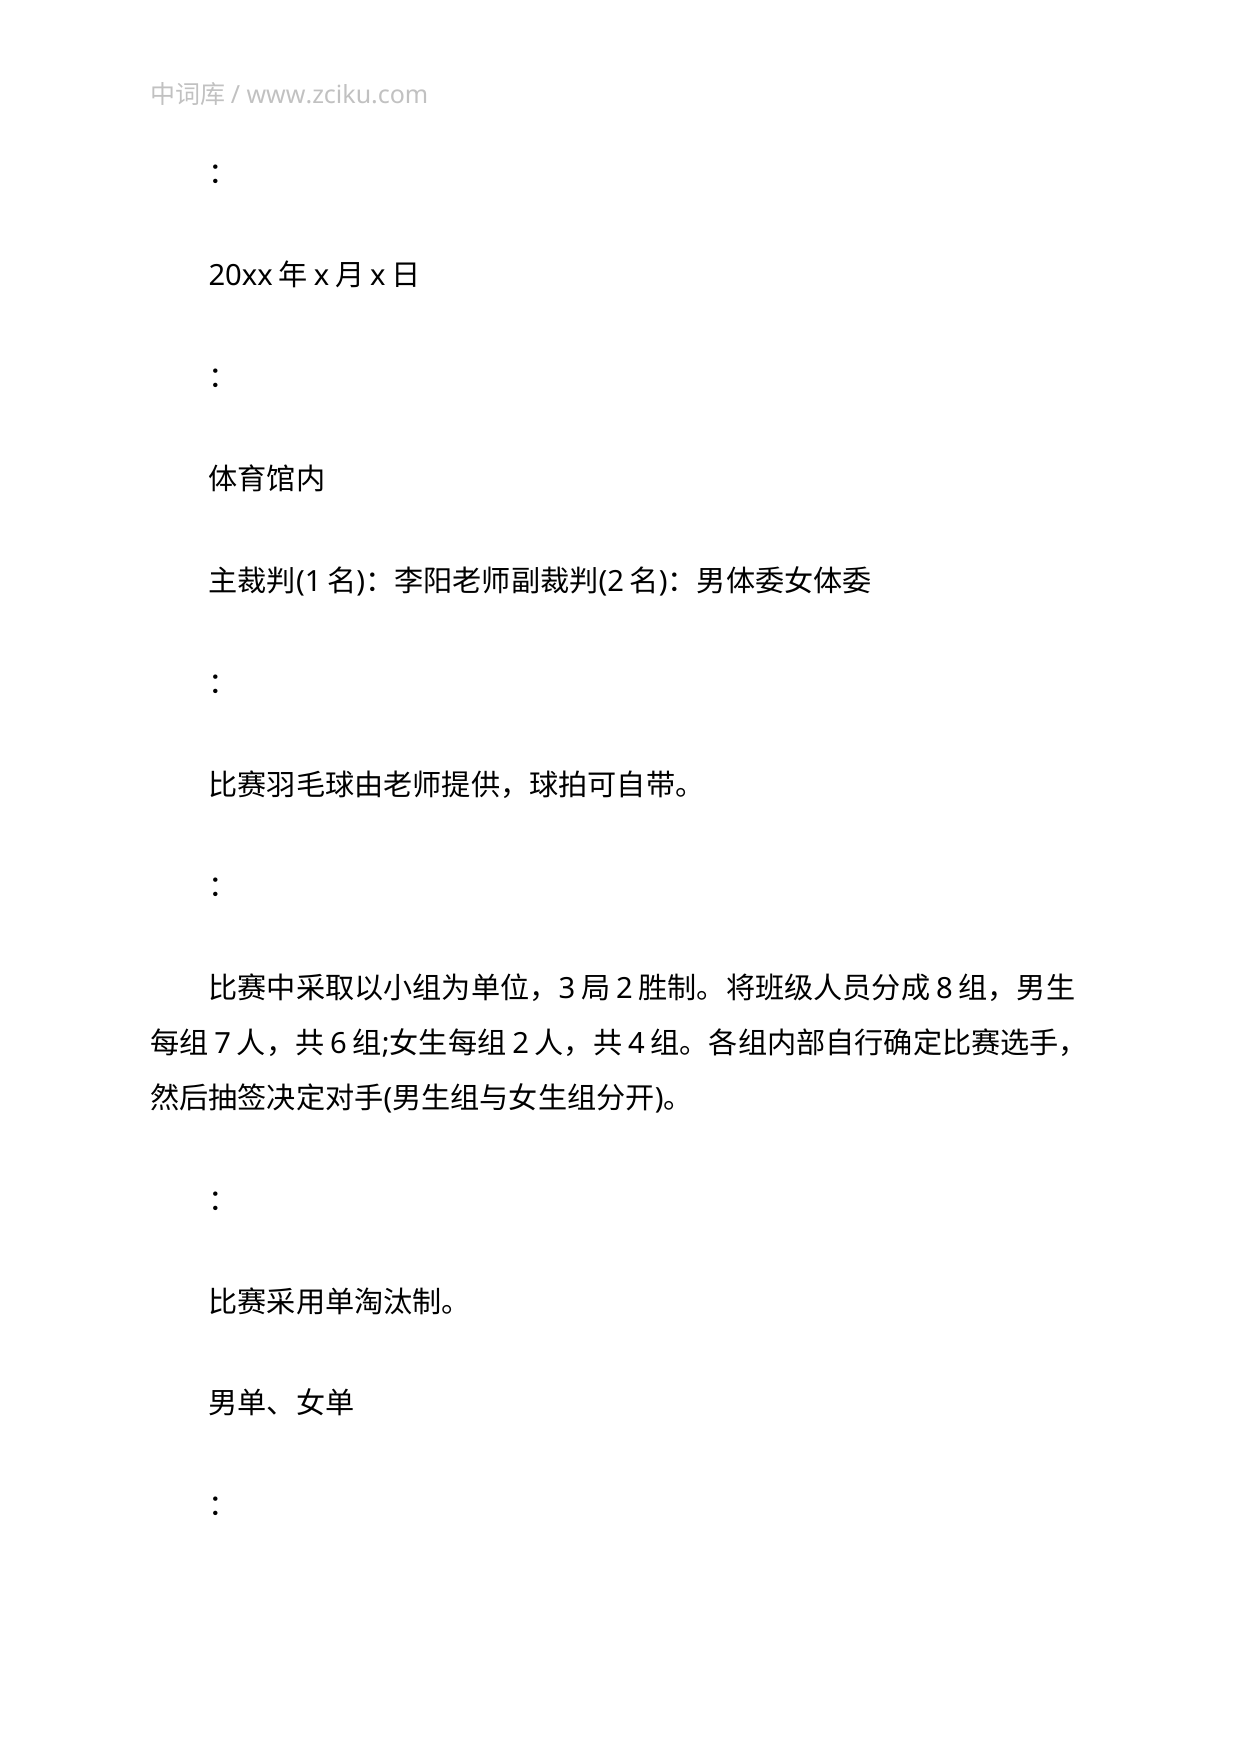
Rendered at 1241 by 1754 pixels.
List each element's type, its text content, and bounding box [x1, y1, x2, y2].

text 比赛采用单淘汰制。 [150, 1278, 1090, 1321]
text ： [150, 150, 1090, 192]
text 体育馆内 [150, 456, 1090, 498]
text ： [150, 659, 1090, 702]
text ： [150, 1177, 1090, 1219]
text ： [150, 1482, 1090, 1524]
text 比赛中采取以小组为单位，3局2胜制。将班级人员分成8组，男生每组7人，共6组;女生每组2人，共4组。各组内部自行确定比赛选手，然后抽签决定对手(男生组与女生组分开)。 [150, 964, 1090, 1117]
text 主裁判(1名)：李阳老师副裁判(2名)：男体委女体委 [150, 557, 1090, 600]
text 20xx年x月x日 [150, 252, 1090, 294]
text 男单、女单 [150, 1380, 1090, 1422]
text ： [150, 354, 1090, 396]
text 比赛羽毛球由老师提供，球拍可自带。 [150, 761, 1090, 803]
text ： [150, 863, 1090, 905]
